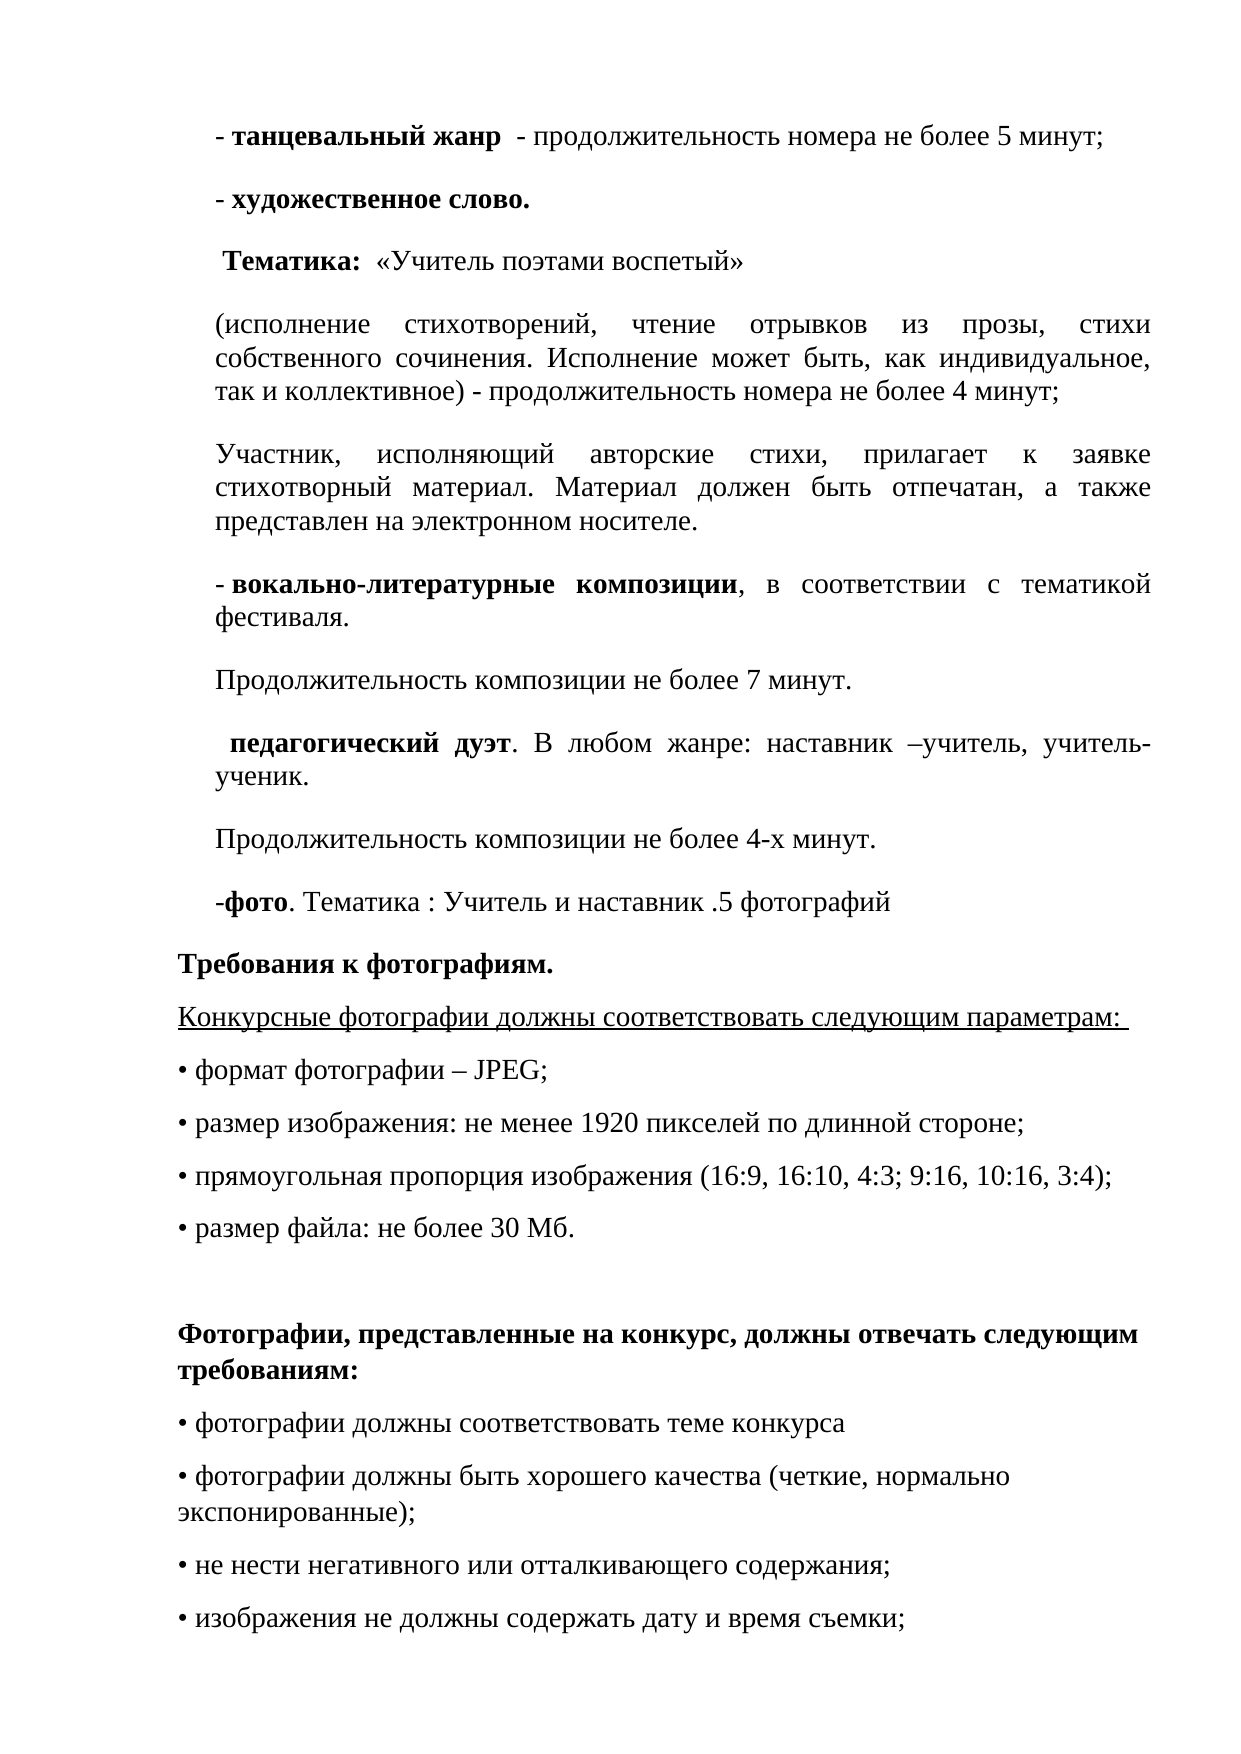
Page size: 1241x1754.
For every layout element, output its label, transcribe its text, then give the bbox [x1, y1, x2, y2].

text Тематика: «Учитель поэтами воспетый» [215, 243, 1152, 277]
text • изображения не должны содержать дату и время съемки; [177, 1600, 1152, 1633]
text -фото. Тематика : Учитель и наставник .5 фотографий [215, 884, 1152, 917]
text • фотографии должны быть хорошего качества (четкие, нормально экспонированные); [177, 1458, 1152, 1528]
text - художественное слово. [215, 181, 1152, 214]
text Продолжительность композиции не более 7 минут. [215, 662, 1152, 696]
text • размер изображения: не менее 1920 пикселей по длинной стороне; [177, 1105, 1152, 1138]
text • не нести негативного или отталкивающего содержания; [177, 1547, 1152, 1580]
text Продолжительность композиции не более 4-х минут. [215, 821, 1152, 854]
text Участник, исполняющий авторские стихи, прилагает к заявке стихотворный материал. Материал должен быть отпечатан, а также представлен на электронном носителе. [215, 436, 1152, 537]
text • фотографии должны соответствовать теме конкурса [177, 1405, 1152, 1439]
text • размер файла: не более 30 Мб. [177, 1211, 1152, 1244]
text Конкурсные фотографии должны соответствовать следующим параметрам: [177, 999, 1152, 1033]
text Требования к фотографиям. [177, 946, 1152, 980]
text - танцевальный жанр - продолжительность номера не более 5 минут; [215, 118, 1152, 152]
text Фотографии, представленные на конкурс, должны отвечать следующим требованиям: [177, 1316, 1152, 1386]
text педагогический дуэт. В любом жанре: наставник –учитель, учитель-ученик. [215, 725, 1152, 792]
text - вокально-литературные композиции, в соответствии с тематикой фестиваля. [215, 566, 1152, 633]
text (исполнение стихотворений, чтение отрывков из прозы, стихи собственного сочинения. Исполнение может быть, как индивидуальное, так и коллективное) - продолжительность номера не более 4 минут; [215, 306, 1152, 407]
text • формат фотографии – JPEG; [177, 1052, 1152, 1086]
text • прямоугольная пропорция изображения (16:9, 16:10, 4:3; 9:16, 10:16, 3:4); [177, 1158, 1152, 1191]
